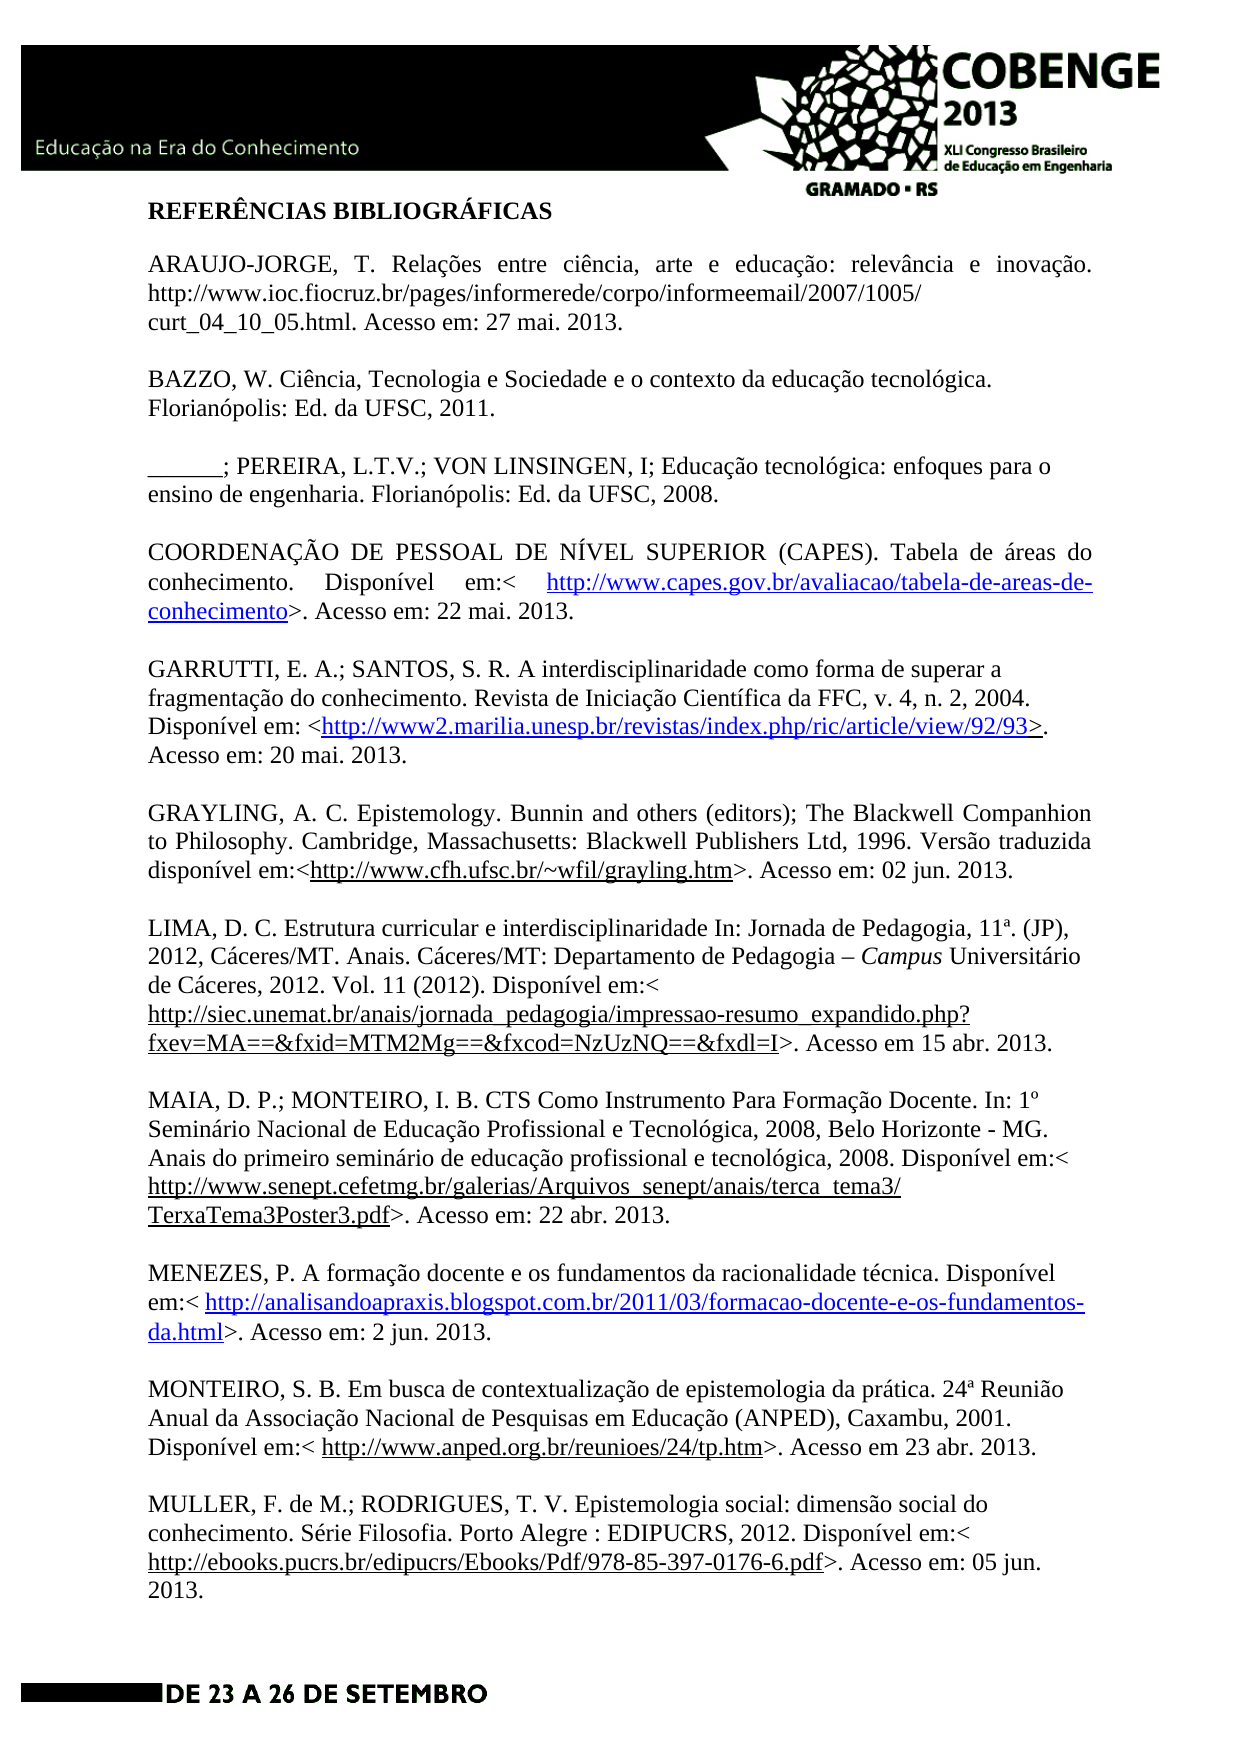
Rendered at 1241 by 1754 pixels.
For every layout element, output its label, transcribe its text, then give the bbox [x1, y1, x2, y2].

text MENEZES, P. A formação docente e os fundamentos da racionalidade técnica. Disponível em:< http://analisandoapraxis.blogspot.com.br/2011/03/formacao-docente-e-os-fundamentos-da.html>. Acesso em: 2 jun. 2013. [148, 1258, 1092, 1346]
text ______; Pereira, L.T.V.; von Linsingen, I; Educação tecnológica: enfoques para o ensino de engenharia. Florianópolis: Ed. da UFSC, 2008. [148, 451, 1092, 508]
text GARRUTTI, E. A.; SANTOS, S. R. A interdisciplinaridade como forma de superar a fragmentação do conhecimento. Revista de Iniciação Científica da FFC, v. 4, n. 2, 2004. Disponível em: <http://www2.marilia.unesp.br/revistas/index.php/ric/article/view/92/93>. Acesso em: 20 mai. 2013. [148, 654, 1092, 769]
text MAIA, D. P.; MONTEIRO, I. B. CTS Como Instrumento Para Formação Docente. In: 1º Seminário Nacional de Educação Profissional e Tecnológica, 2008, Belo Horizonte - MG. Anais do primeiro seminário de educação profissional e tecnológica, 2008. Disponível em:< http://www.senept.cefetmg.br/galerias/Arquivos_senept/anais/terca_tema3/TerxaTema3Poster3.pdf>. Acesso em: 22 abr. 2013. [148, 1085, 1092, 1229]
text MULLER, F. de M.; RODRIGUES, T. V. Epistemologia social: dimensão social do conhecimento. Série Filosofia. Porto Alegre : EDIPUCRS, 2012. Disponível em:< http://ebooks.pucrs.br/edipucrs/Ebooks/Pdf/978-85-397-0176-6.pdf>. Acesso em: 05 jun. 2013. [148, 1489, 1092, 1604]
picture [21, 1681, 494, 1711]
text Grayling, A. C. Epistemology. Bunnin and others (editors); The Blackwell Companhion to Philosophy. Cambridge, Massachusetts: Blackwell Publishers Ltd, 1996. Versão traduzida disponível em:<http://www.cfh.ufsc.br/~wfil/grayling.htm>. Acesso em: 02 jun. 2013. [148, 798, 1092, 884]
text ARAUJO-JORGE, T. Relações entre ciência, arte e educação: relevância e inovação. http://www.ioc.fiocruz.br/pages/informerede/corpo/informeemail/2007/1005/curt_04_10_05.html. Acesso em: 27 mai. 2013. [148, 249, 1092, 336]
text LIMA, D. C. Estrutura curricular e interdisciplinaridade In: Jornada de Pedagogia, 11ª. (JP), 2012, Cáceres/MT. Anais. Cáceres/MT: Departamento de Pedagogia – Campus Universitário de Cáceres, 2012. Vol. 11 (2012). Disponível em:< http://siec.unemat.br/anais/jornada_pedagogia/impressao-resumo_expandido.php?fxev=MA==&fxid=MTM2Mg==&fxcod=NzUzNQ==&fxdl=I>. Acesso em 15 abr. 2013. [148, 913, 1092, 1056]
picture [21, 45, 1160, 196]
text Coordenação de pessoal de nível superior (CAPES). Tabela de áreas do conhecimento. Disponível em:< http://www.capes.gov.br/avaliacao/tabela-de-areas-de-conhecimento>. Acesso em: 22 mai. 2013. [148, 537, 1092, 625]
text referências bibliográficas [148, 148, 1092, 224]
text MONTEIRO, S. B. Em busca de contextualização de epistemologia da prática. 24ª Reunião Anual da Associação Nacional de Pesquisas em Educação (ANPED), Caxambu, 2001. Disponível em:< http://www.anped.org.br/reunioes/24/tp.htm>. Acesso em 23 abr. 2013. [148, 1374, 1092, 1461]
text BAZZO, W. Ciência, Tecnologia e Sociedade e o contexto da educação tecnológica. Florianópolis: Ed. da UFSC, 2011. [148, 364, 1092, 422]
